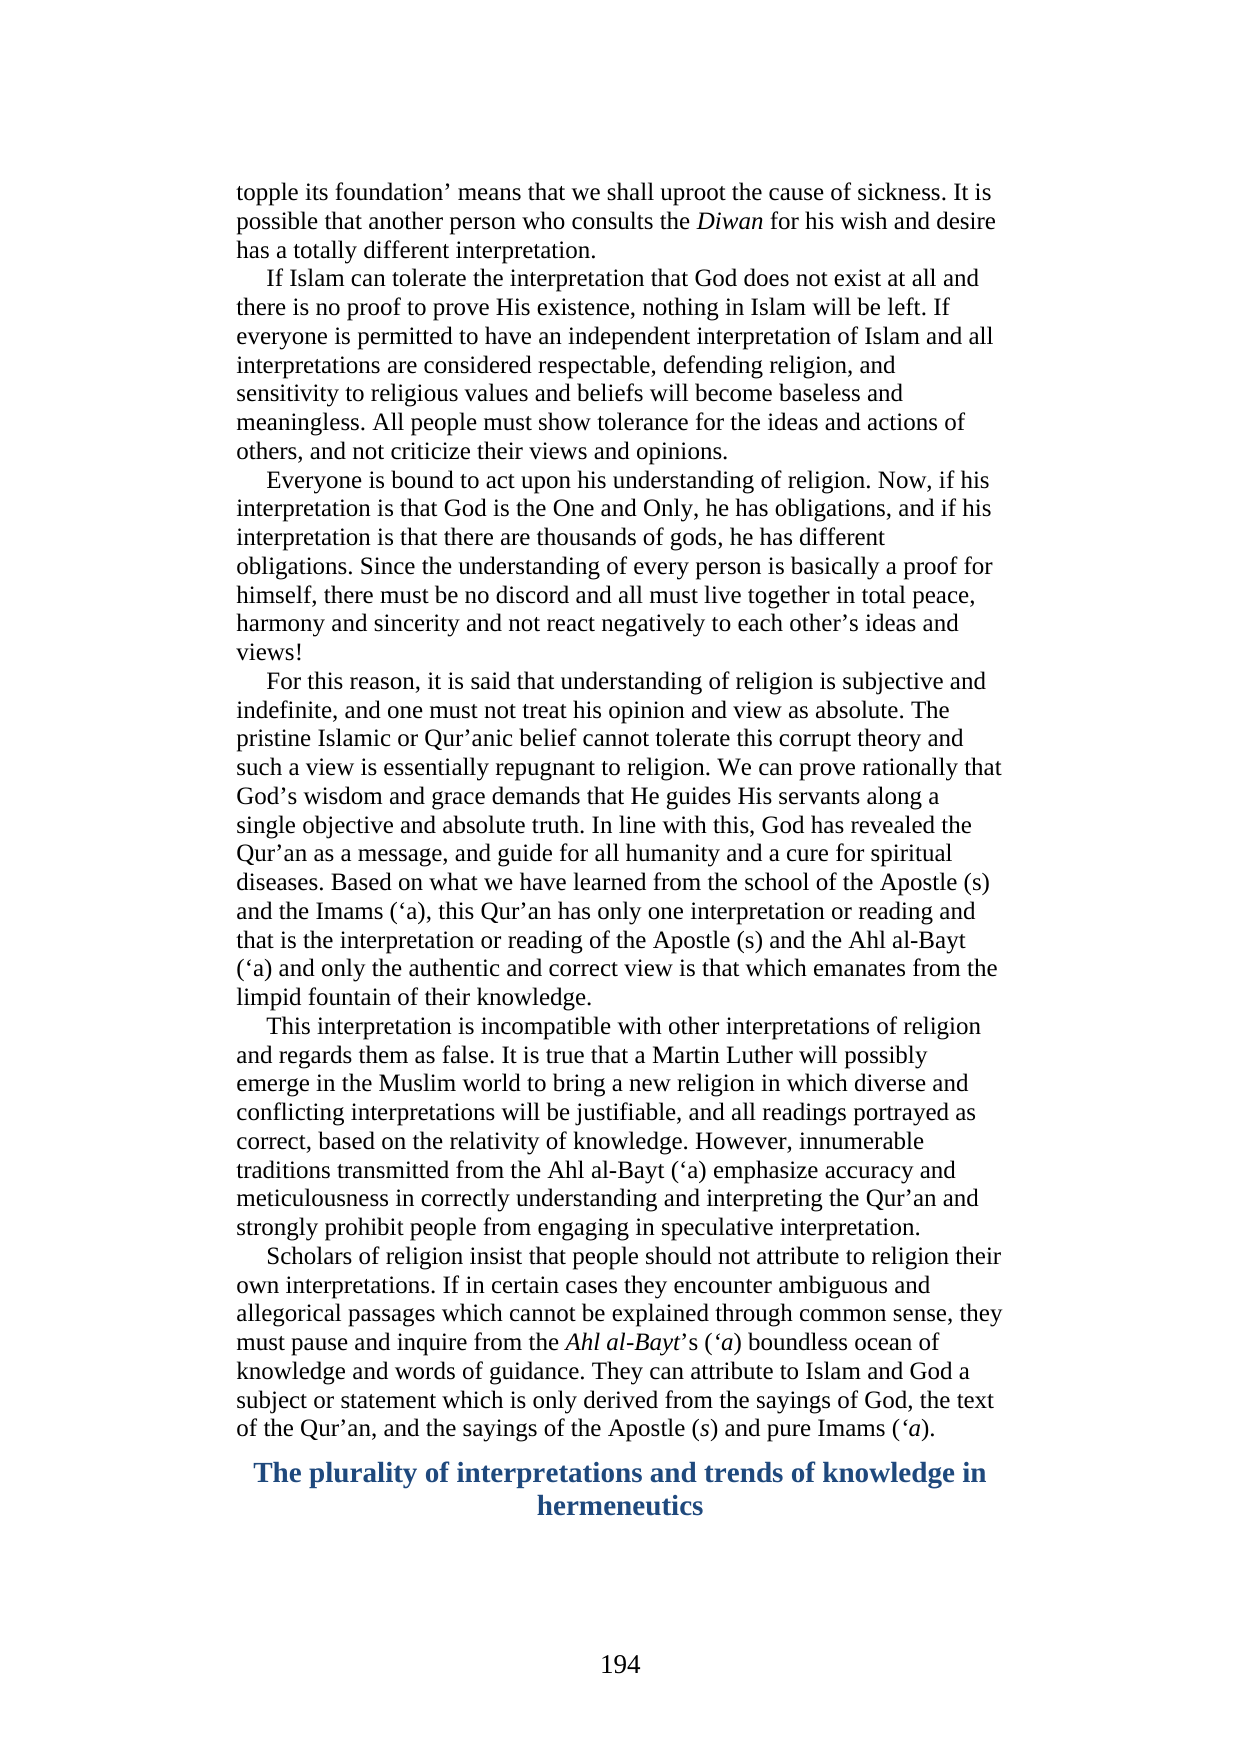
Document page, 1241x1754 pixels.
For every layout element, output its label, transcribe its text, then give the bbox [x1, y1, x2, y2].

subtitle The plurality of interpretations and trends of knowledge in hermeneutics [236, 1455, 1004, 1522]
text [236, 177, 1004, 263]
text If Islam can tolerate the interpretation that God does not exist at all and there is no proof to prove His existence, nothing in Islam will be left. If [236, 263, 1004, 321]
text Scholars of religion insist that people should not attribute to religion their own interpretations. If in certain cases they encounter ambiguous and allegorical passages which cannot be explained through common sense, they must pause and inquire from the Ahl al-Bayt’s (‘a) boundless ocean of knowledge and words of guidance. They can attribute to Islam and God a subject or statement which is only derived from the sayings of God, the text of the Qur’an, and the sayings of the Apostle (s) and pure Imams (‘a). [236, 1241, 1004, 1442]
text For this reason, it is said that understanding of religion is subjective and indefinite, and one must not treat his opinion and view as absolute. The pristine Islamic or Qur’anic belief cannot tolerate this corrupt theory and such a view is essentially repugnant to religion. We can prove rationally that God’s wisdom and grace demands that He guides His servants along a single objective and absolute truth. In line with this, God has revealed the Qur’an as a message, and guide for all humanity and a cure for spiritual diseases. Based on what we have learned from the school of the Apostle (s) and the Imams (‘a), this Qur’an has only one interpretation or reading and that is the interpretation or reading of the Apostle (s) and the Ahl al-Bayt (‘a) and only the authentic and correct view is that which emanates from the limpid fountain of their knowledge. [236, 666, 1004, 1011]
text Everyone is bound to act upon his understanding of religion. Now, if his interpretation is that God is the One and Only, he has obligations, and if his interpretation is that there are thousands of gods, he has different obligations. Since the understanding of every person is basically a proof for himself, there must be no discord and all must live together in total peace, harmony and sincerity and not react negatively to each other’s ideas and views! [236, 465, 1004, 666]
text This interpretation is incompatible with other interpretations of religion and regards them as false. It is true that a Martin Luther will possibly emerge in the Muslim world to bring a new religion in which diverse and conflicting interpretations will be justifiable, and all readings portrayed as correct, based on the relativity of knowledge. However, innumerable traditions transmitted from the Ahl al-Bayt (‘a) emphasize accuracy and meticulousness in correctly understanding and interpreting the Qur’an and strongly prohibit people from engaging in speculative interpretation. [236, 1011, 1004, 1241]
text everyone is permitted to have an independent interpretation of Islam and all interpretations are considered respectable, defending religion, and sensitivity to religious values and beliefs will become baseless and meaningless. All people must show tolerance for the ideas and actions of others, and not criticize their views and opinions. [236, 321, 1004, 465]
